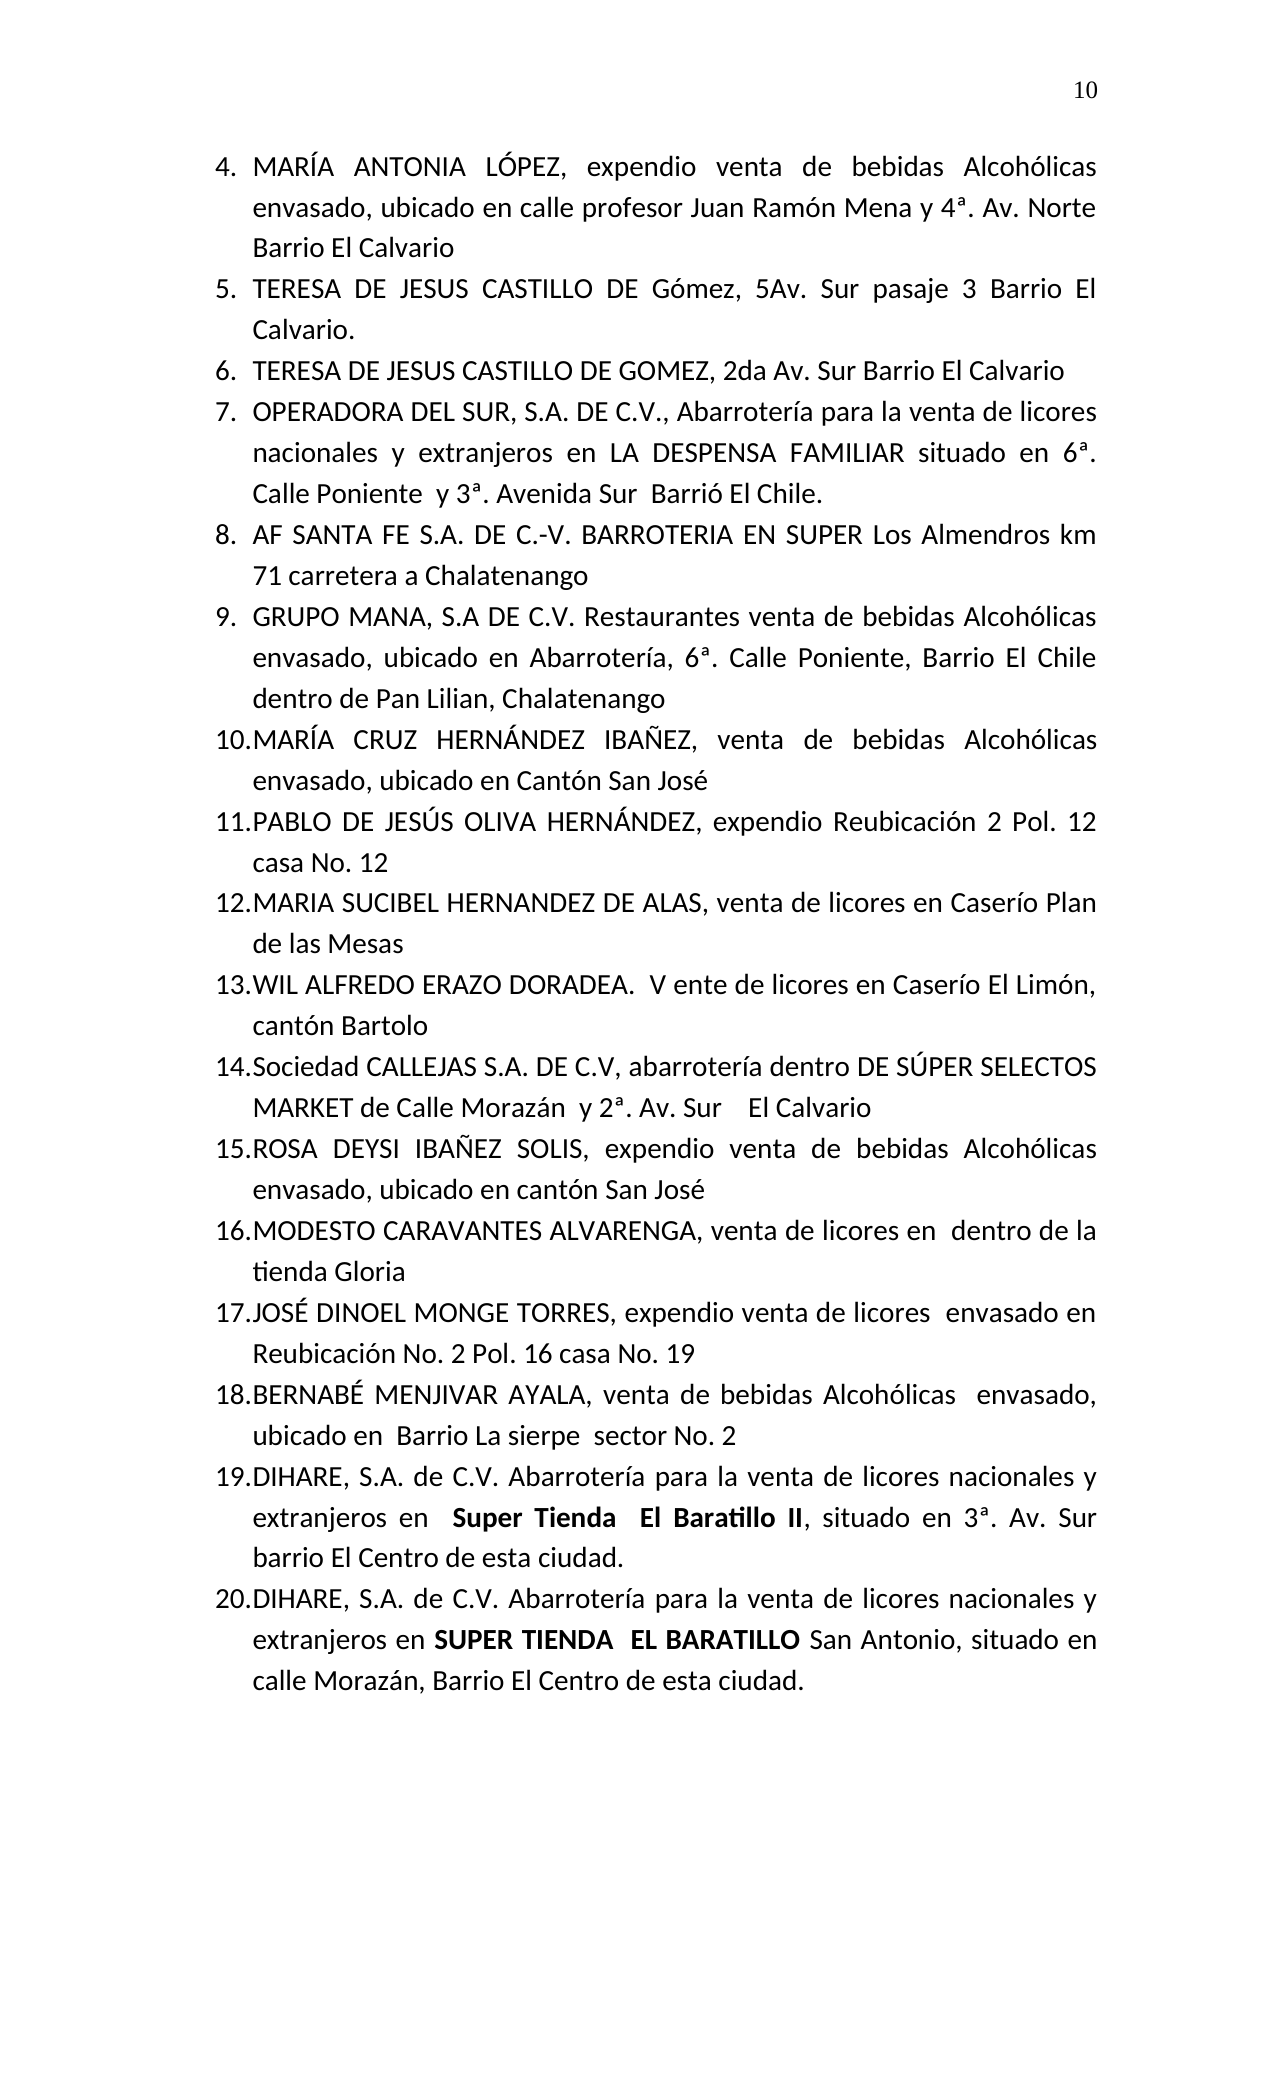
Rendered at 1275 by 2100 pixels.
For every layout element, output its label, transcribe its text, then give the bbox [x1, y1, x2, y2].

list PABLO DE JESÚS OLIVA HERNÁNDEZ, expendio Reubicación 2 Pol. 12 casa No. 12 [215, 803, 1098, 879]
list OPERADORA DEL SUR, S.A. DE C.V., Abarrotería para la venta de licores nacionales y extranjeros en LA DESPENSA FAMILIAR situado en 6ª. Calle Poniente y 3ª. Avenida Sur Barrió El Chile. [215, 393, 1098, 511]
list GRUPO MANA, S.A DE C.V. Restaurantes venta de bebidas Alcohólicas envasado, ubicado en Abarrotería, 6ª. Calle Poniente, Barrio El Chile dentro de Pan Lilian, Chalatenango [215, 598, 1098, 716]
list MARÍA ANTONIA LÓPEZ, expendio venta de bebidas Alcohólicas envasado, ubicado en calle profesor Juan Ramón Mena y 4ª. Av. Norte Barrio El Calvario [215, 148, 1098, 265]
list DIHARE, S.A. de C.V. Abarrotería para la venta de licores nacionales y extranjeros en Super Tienda El Baratillo II, situado en 3ª. Av. Sur barrio El Centro de esta ciudad. [215, 1458, 1098, 1575]
list MARIA SUCIBEL HERNANDEZ DE ALAS, venta de licores en Caserío Plan de las Mesas [215, 884, 1098, 961]
list JOSÉ DINOEL MONGE TORRES, expendio venta de licores envasado en Reubicación No. 2 Pol. 16 casa No. 19 [215, 1294, 1098, 1371]
list WIL ALFREDO ERAZO DORADEA. V ente de licores en Caserío El Limón, cantón Bartolo [215, 966, 1098, 1043]
list AF SANTA FE S.A. DE C.-V. BARROTERIA EN SUPER Los Almendros km 71 carretera a Chalatenango [215, 516, 1098, 593]
list DIHARE, S.A. de C.V. Abarrotería para la venta de licores nacionales y extranjeros en SUPER TIENDA EL BARATILLO San Antonio, situado en calle Morazán, Barrio El Centro de esta ciudad. [215, 1581, 1098, 1698]
list TERESA DE JESUS CASTILLO DE GOMEZ, 2da Av. Sur Barrio El Calvario [215, 352, 1098, 388]
list BERNABÉ MENJIVAR AYALA, venta de bebidas Alcohólicas envasado, ubicado en Barrio La sierpe sector No. 2 [215, 1376, 1098, 1452]
list Sociedad CALLEJAS S.A. DE C.V, abarrotería dentro DE SÚPER SELECTOS MARKET de Calle Morazán y 2ª. Av. Sur El Calvario [215, 1048, 1098, 1125]
list ROSA DEYSI IBAÑEZ SOLIS, expendio venta de bebidas Alcohólicas envasado, ubicado en cantón San José [215, 1130, 1098, 1207]
list MARÍA CRUZ HERNÁNDEZ IBAÑEZ, venta de bebidas Alcohólicas envasado, ubicado en Cantón San José [215, 721, 1098, 797]
list MODESTO CARAVANTES ALVARENGA, venta de licores en dentro de la tienda Gloria [215, 1212, 1098, 1289]
list TERESA DE JESUS CASTILLO DE Gómez, 5Av. Sur pasaje 3 Barrio El Calvario. [215, 271, 1098, 347]
